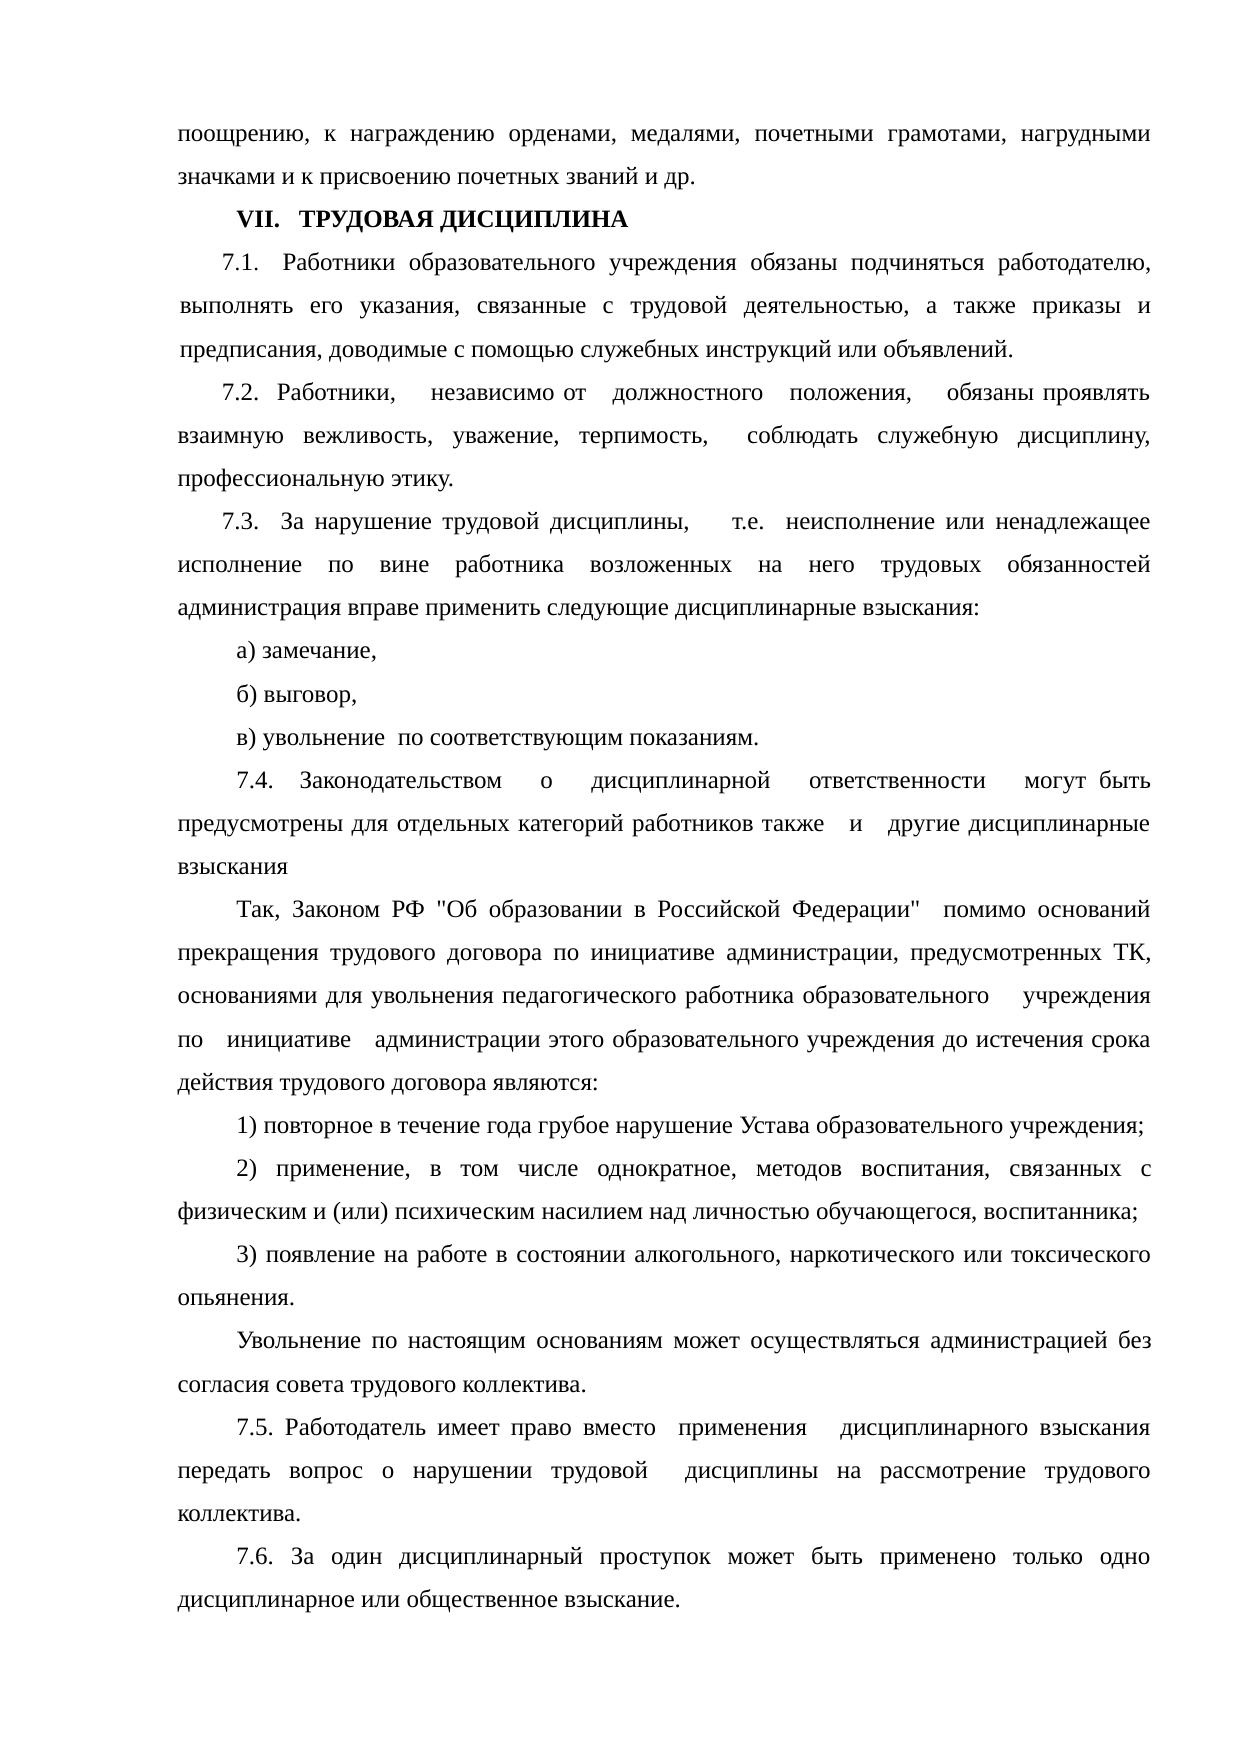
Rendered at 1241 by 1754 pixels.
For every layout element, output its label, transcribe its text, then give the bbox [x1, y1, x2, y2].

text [177, 118, 1152, 190]
text Увольнение по настоящим основаниям может осуществляться администрацией без согласия совета трудового коллектива. [177, 1326, 1152, 1397]
text а) замечание, [177, 636, 1152, 664]
text VII. ТРУДОВАЯ ДИСЦИПЛИНА [177, 204, 1152, 233]
text 1) повторное в течение года грубое нарушение Устава образовательного учреждения; [177, 1110, 1152, 1139]
text 7.5. Работодатель имеет право вместо применения дисциплинарного взыскания передать вопрос о нарушении трудовой дисциплины на рассмотрение трудового коллектива. [177, 1412, 1152, 1527]
text б) выговор, [177, 679, 1152, 707]
text 7.4. Законодательством о дисциплинарной ответственности могут быть предусмотрены для отдельных категорий работников также и другие дисциплинарные взыскания [177, 765, 1152, 880]
text 7.2. Работники, независимо от должностного положения, обязаны проявлять взаимную вежливость, уважение, терпимость, соблюдать служебную дисциплину, профессиональную этику. [177, 377, 1152, 492]
text 2) применение, в том числе однократное, методов воспитания, связанных с физическим и (или) психическим насилием над личностью обучающегося, воспитанника; [177, 1153, 1152, 1225]
text Так, Законом РФ "Об образовании в Российской Федерации" помимо оснований прекращения трудового договора по инициативе администрации, предусмотренных ТК, основаниями для увольнения педагогического работника образовательного учреждения по инициативе администрации этого образовательного учреждения до истечения срока действия трудового договора являются: [177, 894, 1152, 1096]
list Работники образовательного учреждения обязаны подчиняться работодателю, выполнять его указания, связанные с трудовой деятельностью, а также приказы и предписания, доводимые с помощью служебных инструкций или объявлений. [179, 247, 1152, 362]
text 7.6. За один дисциплинарный проступок может быть применено только одно дисциплинарное или общественное взыскание. [177, 1541, 1152, 1613]
text в) увольнение по соответствующим показаниям. [177, 722, 1152, 751]
text 7.3. За нарушение трудовой дисциплины, т.е. неисполнение или ненадлежащее исполнение по вине работника возложенных на него трудовых обязанностей администрация вправе применить следующие дисциплинарные взыскания: [177, 506, 1152, 621]
text 3) появление на работе в состоянии алкогольного, наркотического или токсического опьянения. [177, 1239, 1152, 1311]
